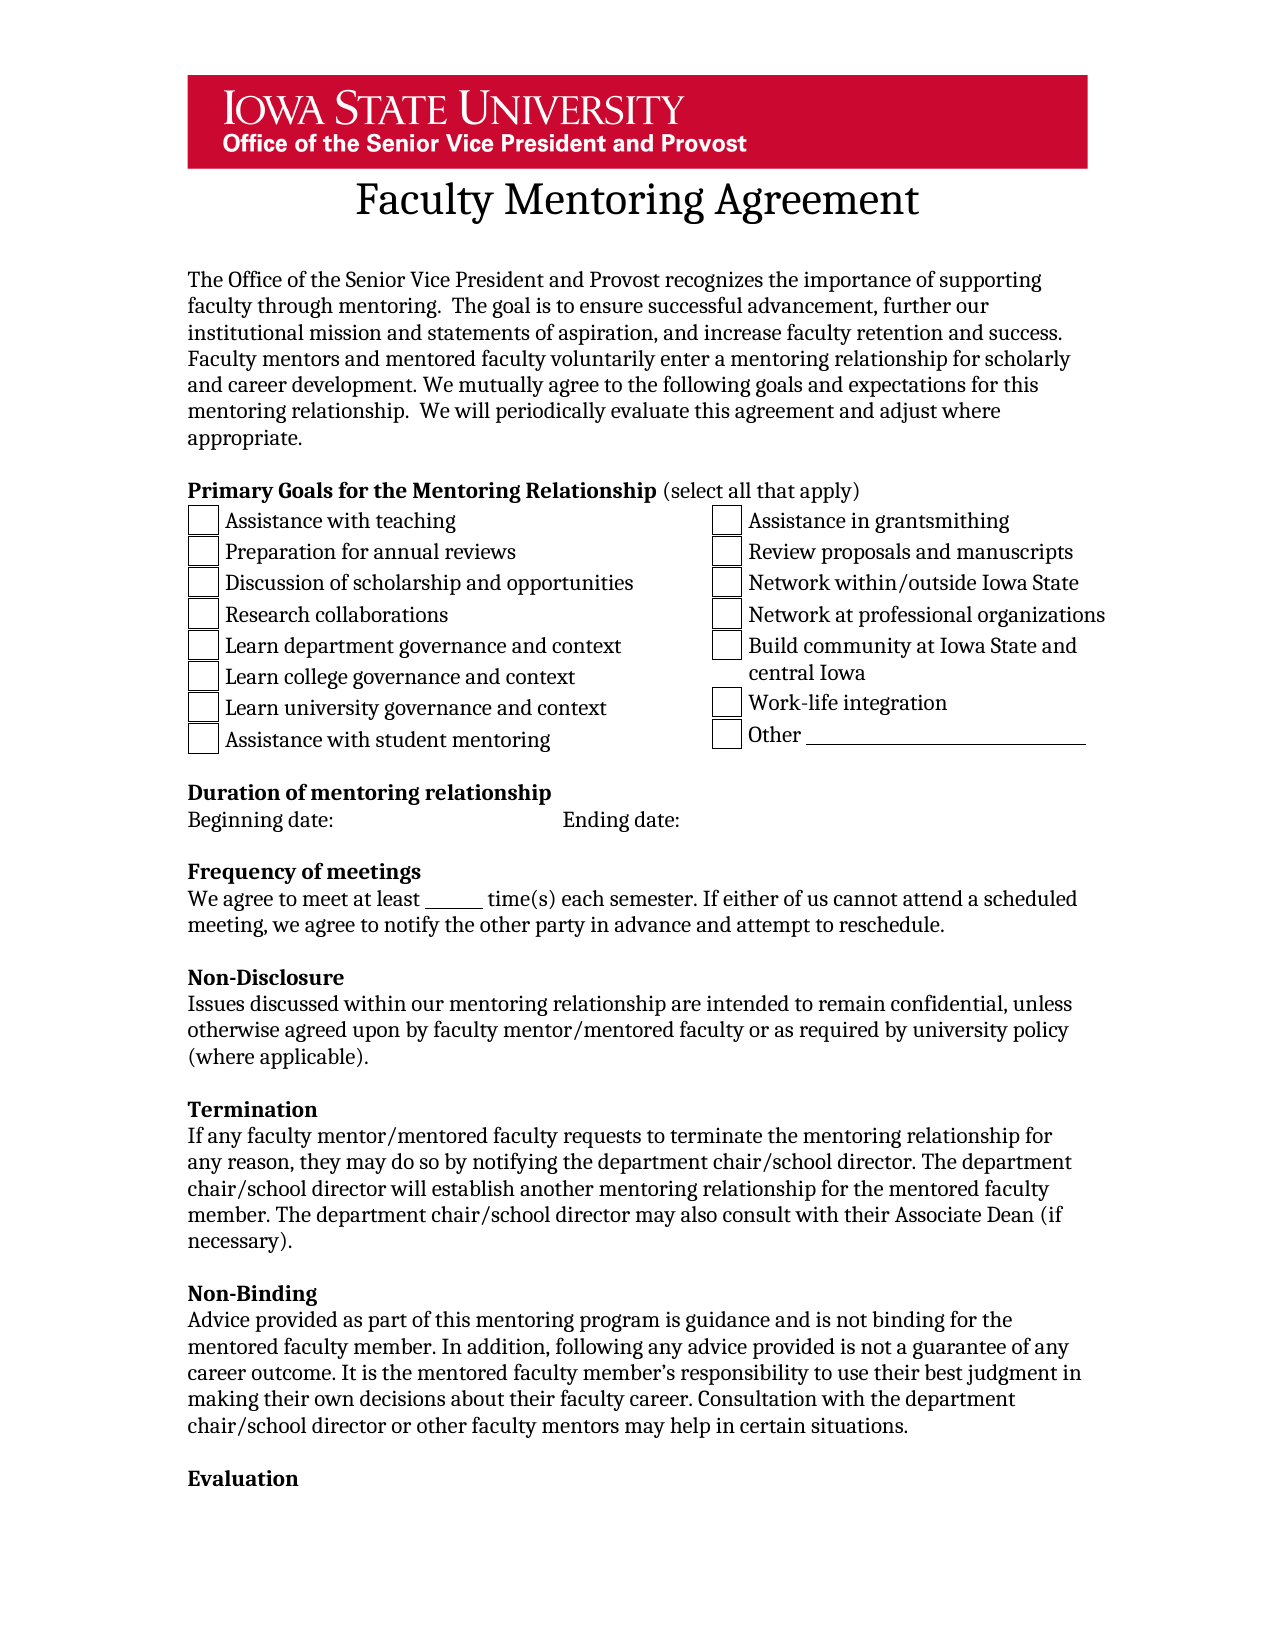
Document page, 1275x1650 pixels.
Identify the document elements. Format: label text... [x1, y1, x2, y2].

text Network within/outside Iowa State [711, 566, 1144, 597]
text We agree to meet at least time(s) each semester. If either of us cannot attend a scheduled meeting, we agree to notify the other party in advance and attempt to reschedule. [187, 886, 1087, 938]
text Beginning date: Ending date: [187, 806, 1087, 833]
text Build community at Iowa State and central Iowa [711, 629, 1144, 686]
text Research collaborations [187, 597, 674, 629]
text The Office of the Senior Vice President and Provost recognizes the importance of supporting faculty through mentoring. The goal is to ensure successful advancement, further our institutional mission and statements of aspiration, and increase faculty retention and success. Faculty mentors and mentored faculty voluntarily enter a mentoring relationship for scholarly and career development. We mutually agree to the following goals and expectations for this mentoring relationship. We will periodically evaluate this agreement and adjust where appropriate. [187, 267, 1087, 451]
text Learn college governance and context [187, 660, 674, 691]
text Advice provided as part of this mentoring program is guidance and is not binding for the mentored faculty member. In addition, following any advice provided is not a guarantee of any career outcome. It is the mentored faculty member’s responsibility to use their best judgment in making their own decisions about their faculty career. Consultation with the department chair/school director or other faculty mentors may help in certain situations. [187, 1307, 1087, 1439]
text Other [711, 718, 1087, 749]
text Non-Disclosure [187, 964, 1087, 991]
text Evaluation [187, 1465, 1087, 1492]
text Preparation for annual reviews [187, 535, 674, 566]
text Work-life integration [711, 686, 1087, 718]
text Discussion of scholarship and opportunities [187, 566, 674, 597]
text Network at professional organizations [711, 597, 1144, 629]
text Non-Binding [187, 1281, 1087, 1307]
text Assistance with teaching [187, 504, 674, 535]
text Review proposals and manuscripts [711, 535, 1144, 566]
text Termination [187, 1096, 1087, 1123]
text Learn department governance and context [187, 629, 674, 660]
text Duration of mentoring relationship [187, 780, 1087, 806]
text Issues discussed within our mentoring relationship are intended to remain confidential, unless otherwise agreed upon by faculty mentor/mentored faculty or as required by university policy (where applicable). [187, 991, 1087, 1070]
text Primary Goals for the Mentoring Relationship (select all that apply) [187, 477, 1087, 504]
text If any faculty mentor/mentored faculty requests to terminate the mentoring relationship for any reason, they may do so by notifying the department chair/school director. The department chair/school director will establish another mentoring relationship for the mentored faculty member. The department chair/school director may also consult with their Associate Dean (if necessary). [187, 1123, 1087, 1254]
text Learn university governance and context [187, 691, 674, 722]
picture [187, 75, 1088, 169]
text Assistance in grantsmithing [711, 504, 1144, 535]
text Assistance with student mentoring [187, 722, 674, 754]
text Frequency of meetings [187, 859, 1087, 886]
